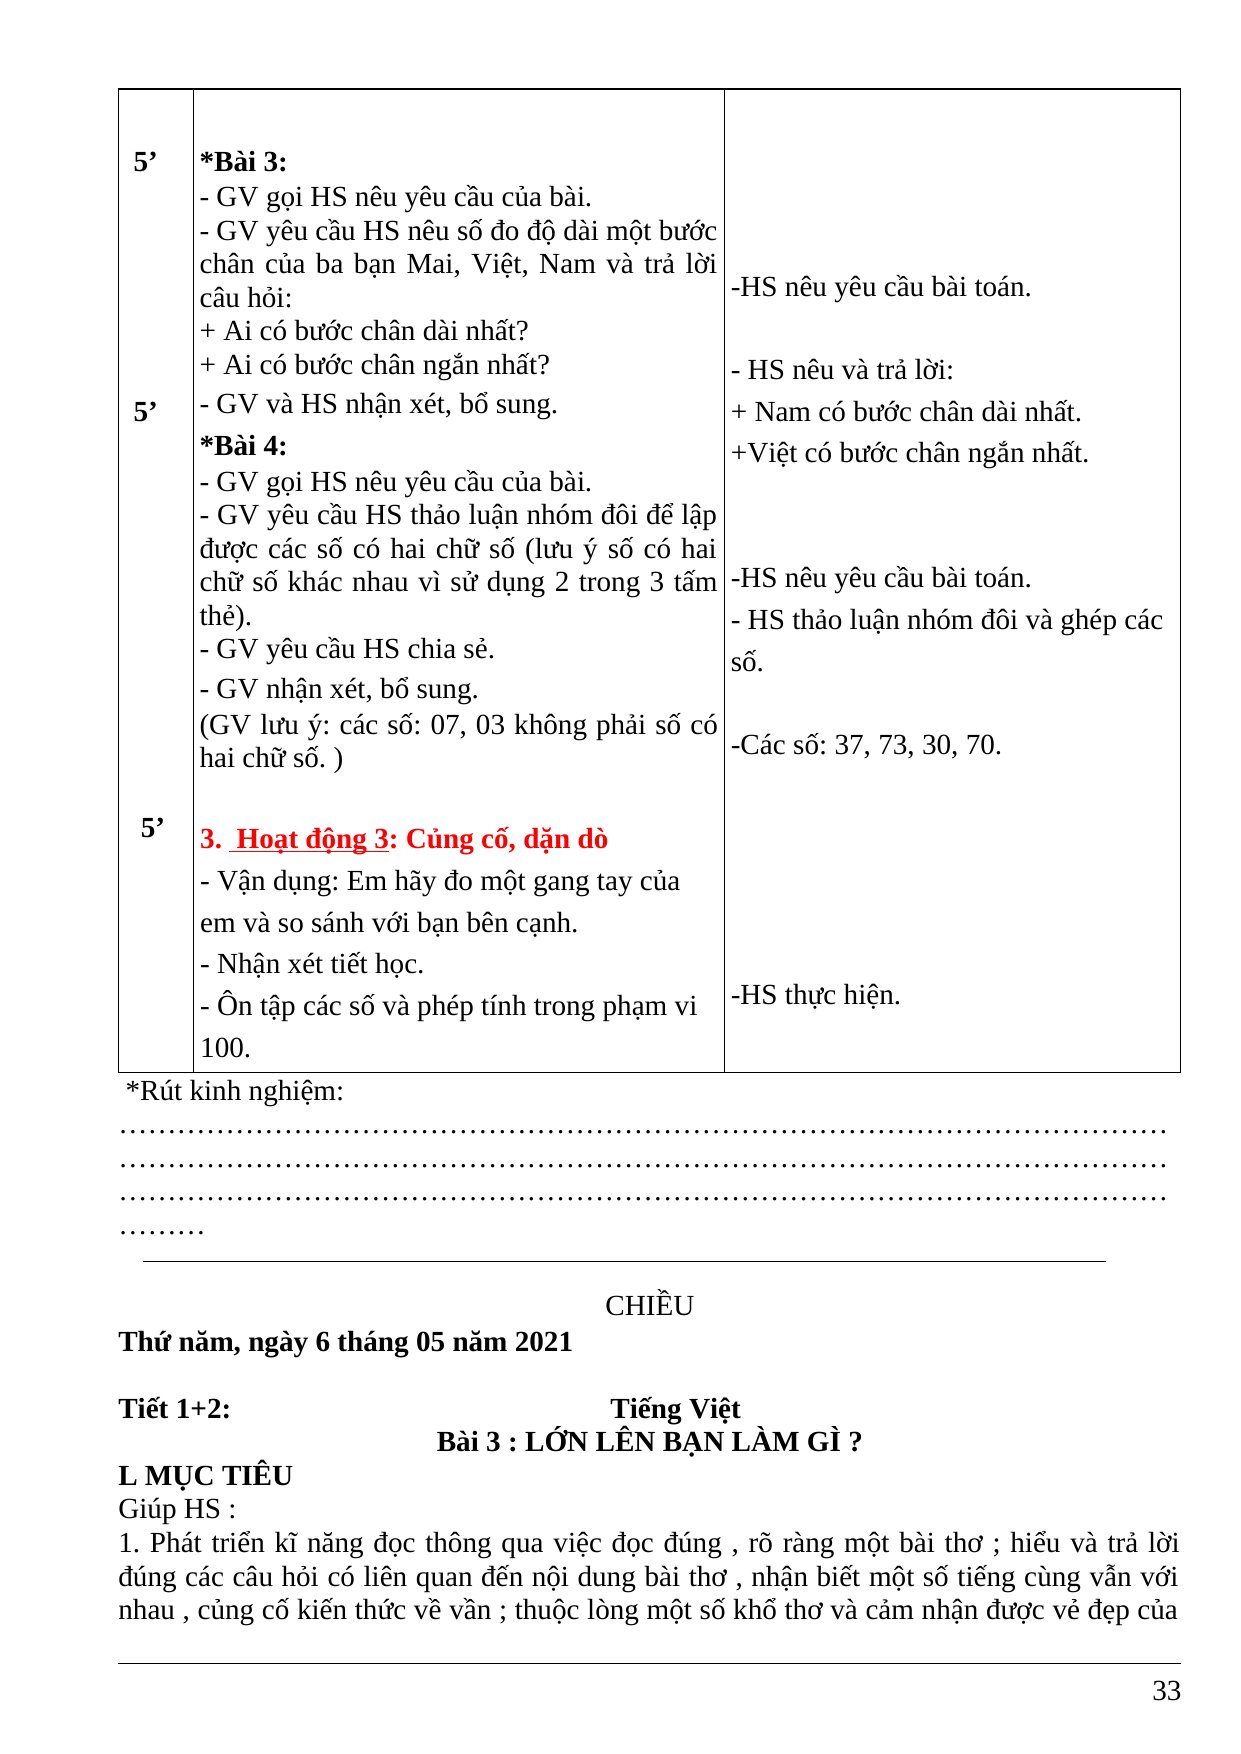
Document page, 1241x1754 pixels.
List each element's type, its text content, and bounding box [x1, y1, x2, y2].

text Bài 3 : LỚN LÊN BẠN LÀM GÌ ? [118, 1424, 1181, 1458]
text Thứ năm, ngày 6 tháng 05 năm 2021 [118, 1324, 1181, 1357]
text CHIỀU [118, 1282, 1181, 1324]
table_cell 4’ 10’ 6’ 5’ 5’ 5’ [119, 90, 193, 1072]
text Tiết 1+2: Tiếng Việt [118, 1391, 1181, 1424]
text L MỤC TIÊU [118, 1458, 1181, 1492]
text ……………………………………………………………………………………………………………………………………………………………………………………………………………………………………………………………………………………………………… [118, 1106, 1181, 1241]
text *Rút kinh nghiệm: [118, 1073, 1181, 1106]
text Giúp HS : [118, 1492, 1181, 1525]
